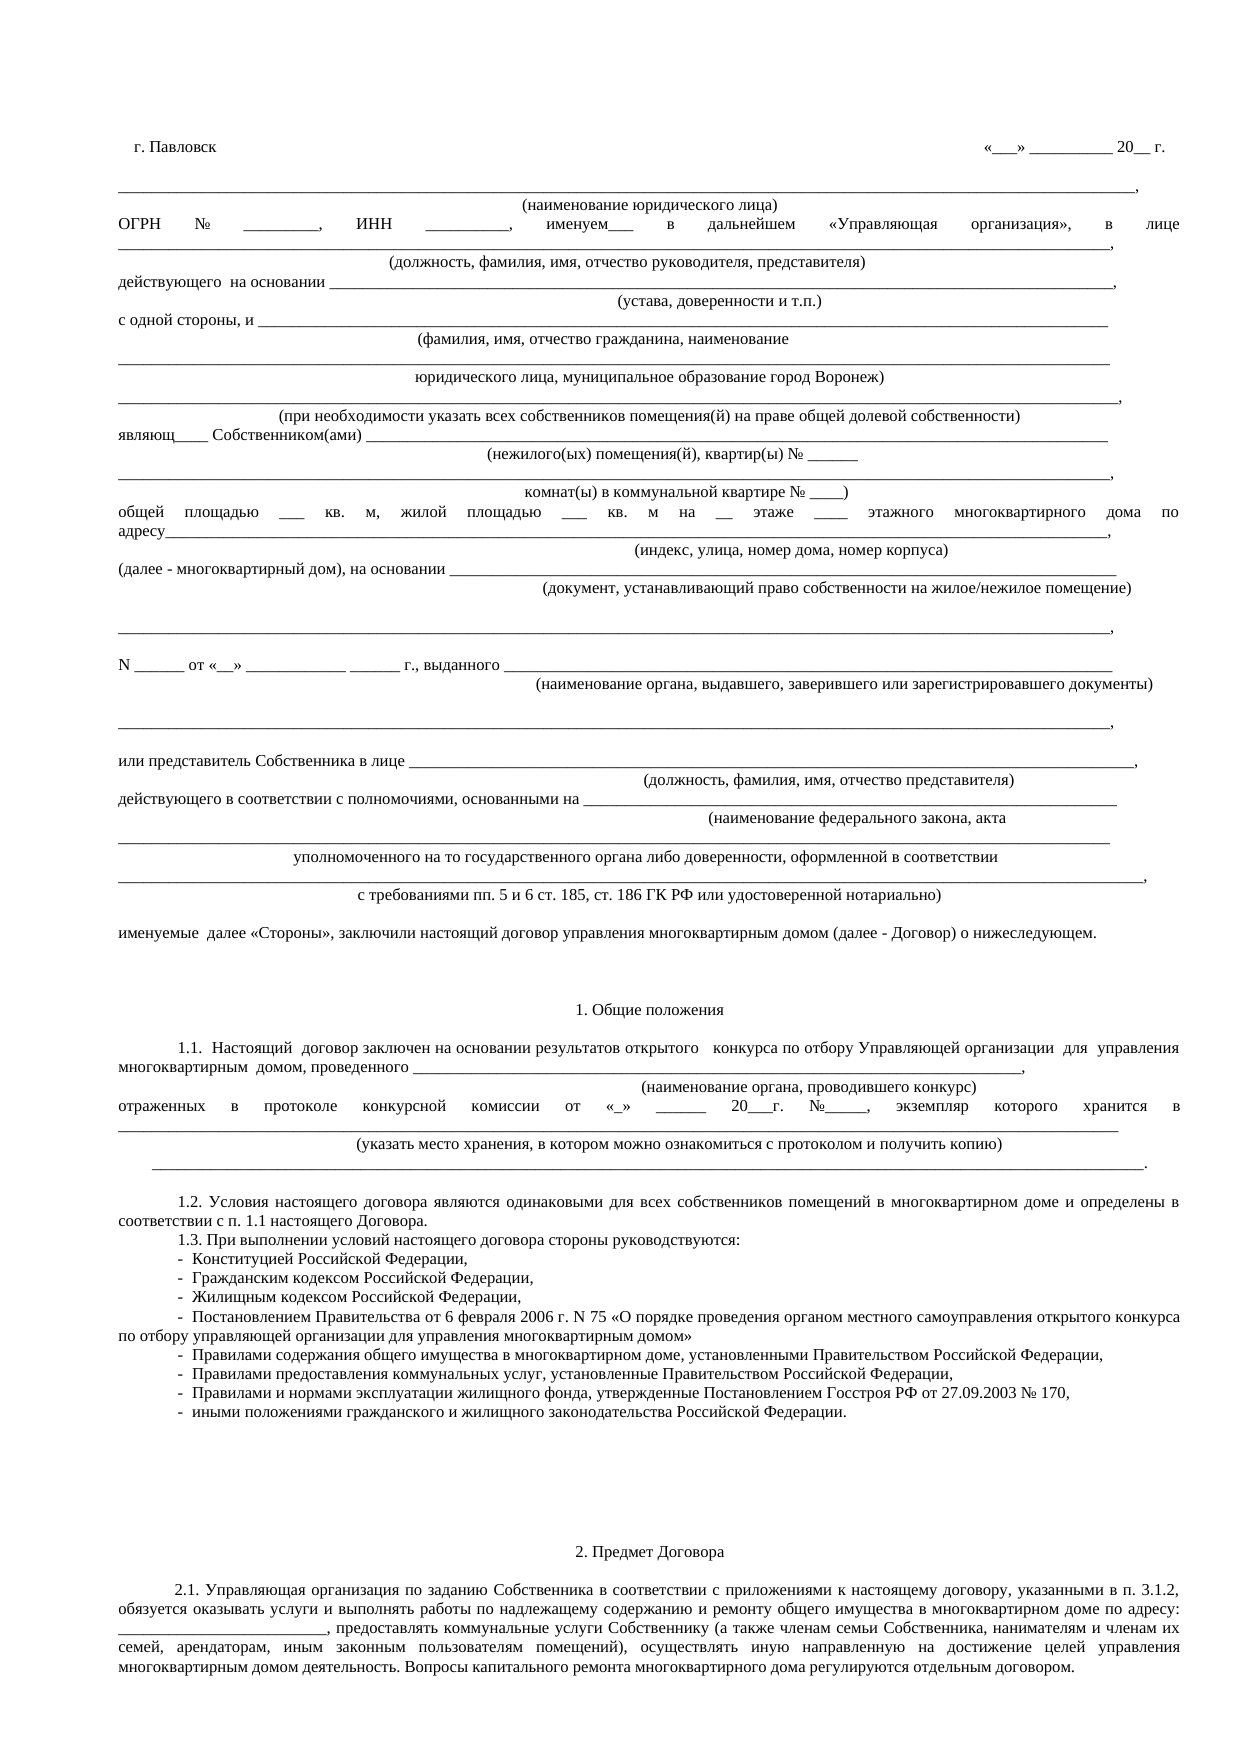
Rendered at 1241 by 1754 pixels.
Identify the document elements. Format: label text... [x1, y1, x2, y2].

text 1.1. Настоящий договор заключен на основании результатов открытого конкурса по отбору Управляющей организации для управления многоквартирным домом, проведенного _________________________________________________________________________, [118, 1038, 1181, 1076]
text _______________________________________________________________________________________________________________________, [118, 463, 1181, 482]
text - иными положениями гражданского и жилищного законодательства Российской Федерации. [118, 1402, 1181, 1421]
text (индекс, улица, номер дома, номер корпуса) [561, 540, 1181, 559]
text (наименование органа, проводившего конкурс) [118, 1076, 1181, 1096]
text (фамилия, имя, отчество гражданина, наименование [118, 329, 1181, 348]
text _______________________________________________________________________________________________________________________, [118, 616, 1181, 636]
text (должность, фамилия, имя, отчество представителя) [118, 770, 1181, 789]
text (далее - многоквартирный дом), на основании ________________________________________________________________________________ [118, 559, 1181, 578]
text - Постановлением Правительства от 6 февраля 2006 г. N 75 «О порядке проведения органом местного самоуправления открытого конкурса по отбору управляющей организации для управления многоквартирным домом» [118, 1306, 1181, 1345]
text именуемые далее «Стороны», заключили настоящий договор управления многоквартирным домом (далее - Договор) о нижеследующем. [118, 923, 1181, 942]
text являющ____ Собственником(ами) _________________________________________________________________________________________ [118, 425, 1181, 444]
text с требованиями пп. 5 и 6 ст. 185, ст. 186 ГК РФ или удостоверенной нотариально) [118, 885, 1181, 904]
text или представитель Собственника в лице _______________________________________________________________________________________, [118, 751, 1181, 770]
text - Гражданским кодексом Российской Федерации, [118, 1268, 1181, 1287]
text (устава, доверенности и т.п.) [118, 291, 1181, 310]
text 2. Предмет Договора [118, 1541, 1181, 1561]
text - Правилами предоставления коммунальных услуг, установленные Правительством Российской Федерации, [118, 1364, 1181, 1383]
text - Жилищным кодексом Российской Федерации, [118, 1287, 1181, 1306]
text действующего в соответствии с полномочиями, основанными на ________________________________________________________________ [118, 789, 1181, 808]
text г. Павловск «___» __________ 20__ г. [118, 137, 1181, 156]
text (указать место хранения, в котором можно ознакомиться с протоколом и получить копию) [118, 1134, 1181, 1153]
text __________________________________________________________________________________________________________________________, [118, 176, 1181, 195]
text общей площадью ___ кв. м, жилой площадью ___ кв. м на __ этаже ____ этажного многоквартирного дома по адресу_________________________________________________________________________________________________________________, [118, 501, 1181, 540]
text (при необходимости указать всех собственников помещения(й) на праве общей долевой собственности) [118, 406, 1181, 425]
text 1.3. При выполнении условий настоящего договора стороны руководствуются: [118, 1230, 1181, 1249]
text (нежилого(ых) помещения(й), квартир(ы) № ______ [118, 444, 1181, 463]
text уполномоченного на то государственного органа либо доверенности, оформленной в соответствии ___________________________________________________________________________________________________________________________, [118, 846, 1181, 885]
text _______________________________________________________________________________________________________________________ [118, 827, 1181, 846]
text (должность, фамилия, имя, отчество руководителя, представителя) [118, 252, 1181, 271]
text N ______ от «__» ____________ ______ г., выданного _________________________________________________________________________ [118, 655, 1181, 674]
text (наименование органа, выдавшего, заверившего или зарегистрировавшего документы) [487, 674, 1181, 693]
text _______________________________________________________________________________________________________________________. [118, 1153, 1181, 1172]
text - Правилами и нормами эксплуатации жилищного фонда, утвержденные Постановлением Госстроя РФ от 27.09.2003 № 170, [118, 1383, 1181, 1402]
text действующего на основании ______________________________________________________________________________________________, [118, 271, 1181, 291]
text ОГРН № _________, ИНН __________, именуем___ в дальнейшем «Управляющая организация», в лице _______________________________________________________________________________________________________________________, [118, 214, 1181, 252]
text - Правилами содержания общего имущества в многоквартирном доме, установленными Правительством Российской Федерации, [118, 1345, 1181, 1364]
text (наименование федерального закона, акта [708, 808, 1181, 827]
text с одной стороны, и ______________________________________________________________________________________________________ [118, 310, 1181, 329]
text 2.1. Управляющая организация по заданию Собственника в соответствии с приложениями к настоящему договору, указанными в п. 3.1.2, обязуется оказывать услуги и выполнять работы по надлежащему содержанию и ремонту общего имущества в многоквартирном доме по адресу: _________________________, предоставлять коммунальные услуги Собственнику (а также членам семьи Собственника, нанимателям и членам их семей, арендаторам, иным законным пользователям помещений), осуществлять иную направленную на достижение целей управления многоквартирным домом деятельность. Вопросы капитального ремонта многоквартирного дома регулируются отдельным договором. [118, 1580, 1181, 1676]
text _______________________________________________________________________________________________________________________ [118, 348, 1181, 367]
text юридического лица, муниципальное образование город Воронеж) [118, 367, 1181, 386]
text - Конституцией Российской Федерации, [118, 1249, 1181, 1268]
text (наименование юридического лица) [118, 195, 1181, 214]
text 1.2. Условия настоящего договора являются одинаковыми для всех собственников помещений в многоквартирном доме и определены в соответствии с п. 1.1 настоящего Договора. [118, 1191, 1181, 1230]
text ________________________________________________________________________________________________________________________, [118, 386, 1181, 406]
text _______________________________________________________________________________________________________________________, [118, 712, 1181, 731]
text отраженных в протоколе конкурсной комиссии от «_» ______ 20___г. №_____, экземпляр которого хранится в ________________________________________________________________________________________________________________________ [118, 1096, 1181, 1134]
text комнат(ы) в коммунальной квартире № ____) [118, 482, 1181, 501]
text (документ, устанавливающий право собственности на жилое/нежилое помещение) [118, 578, 1181, 597]
text 1. Общие положения [118, 1000, 1181, 1019]
